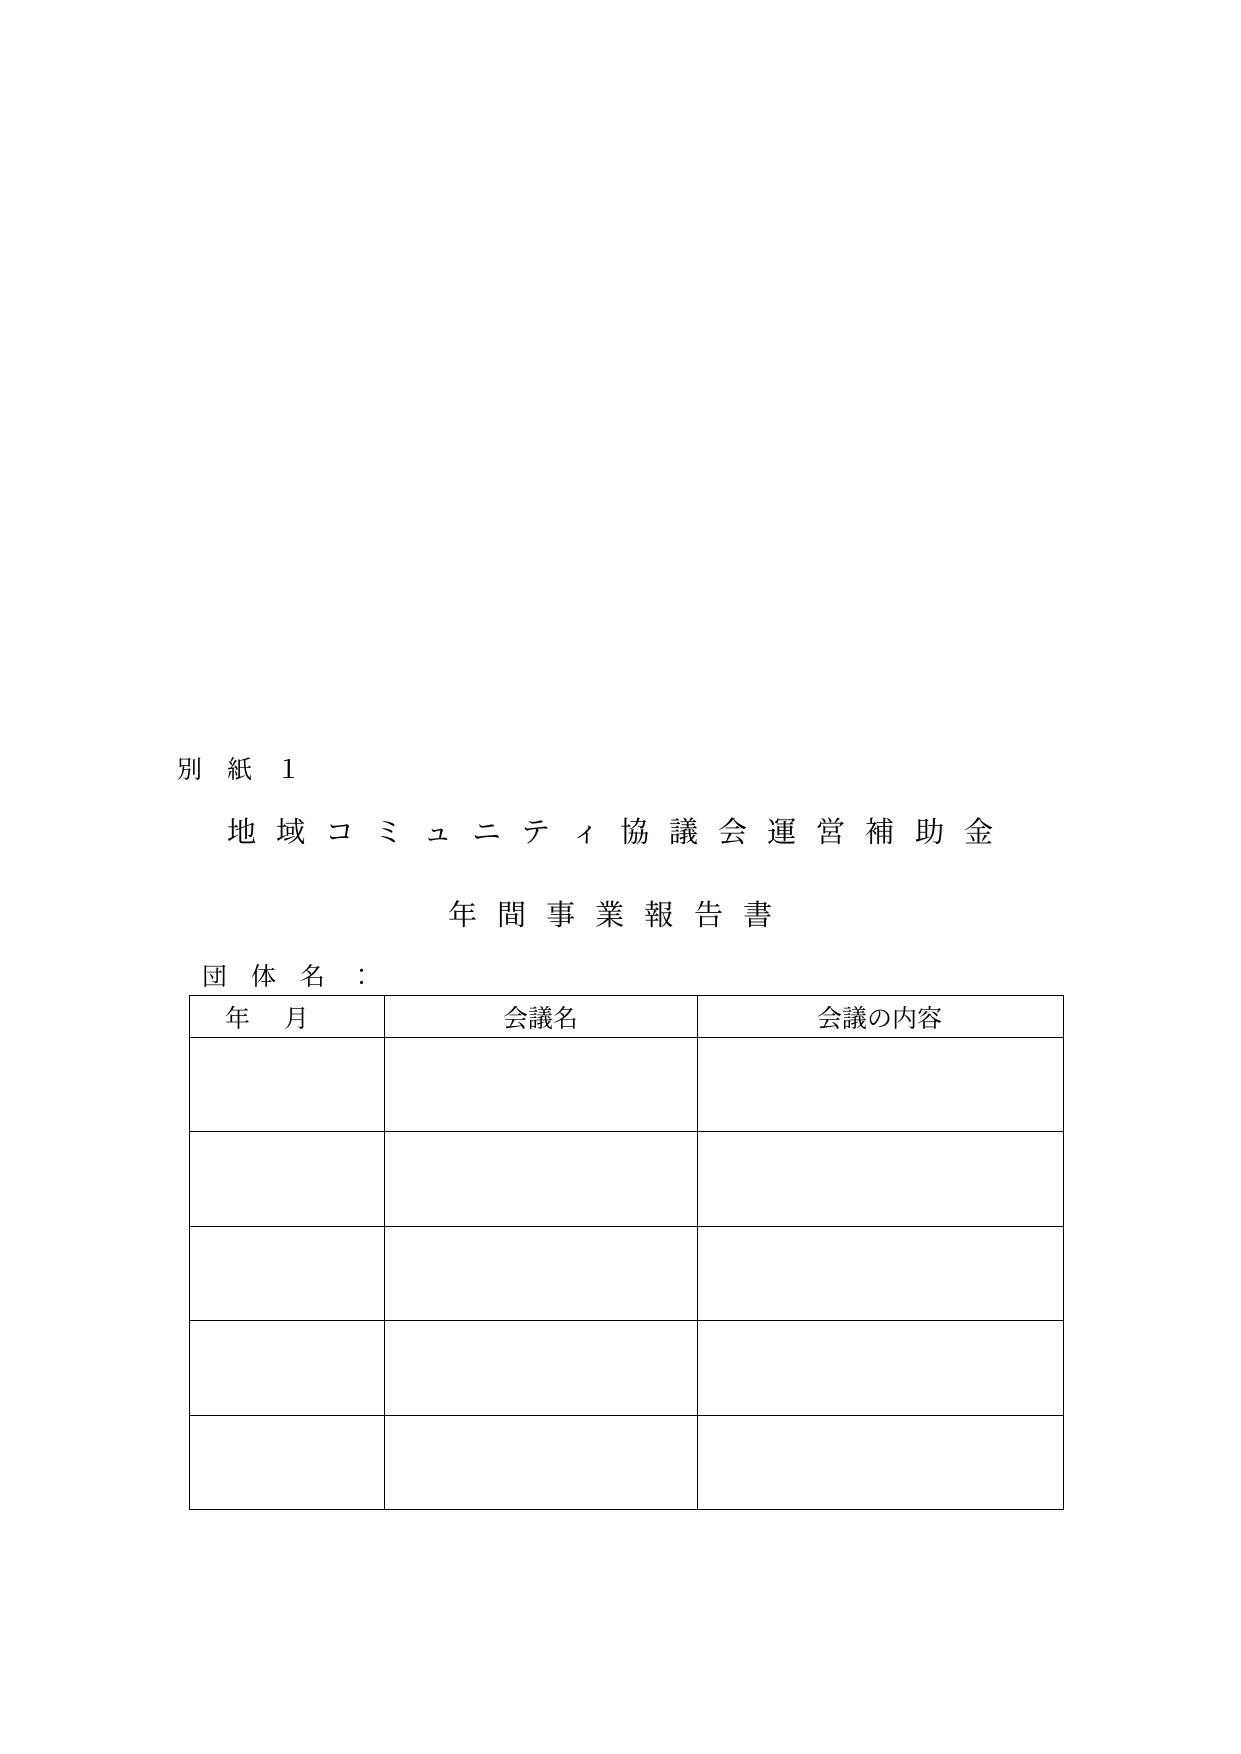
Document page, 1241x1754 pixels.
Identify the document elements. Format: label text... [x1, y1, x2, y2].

table_cell [385, 1038, 697, 1131]
table_cell [698, 1416, 1063, 1509]
table_header 会議の内容 [698, 996, 1063, 1037]
table_cell [190, 1038, 384, 1131]
table_cell [698, 1227, 1063, 1320]
text 地域コミュニティ協議会運営補助金 [178, 788, 1063, 871]
table_cell [190, 1132, 384, 1226]
table_header 月 [273, 996, 384, 1037]
table_cell [385, 1132, 697, 1226]
table_header 会議名 [385, 996, 697, 1037]
table_cell [190, 1227, 384, 1320]
text 団体名： [178, 954, 1063, 995]
table_cell [190, 1416, 384, 1509]
text 年間事業報告書 [178, 871, 1063, 954]
table_cell [385, 1416, 697, 1509]
table_cell [698, 1132, 1063, 1226]
text 別紙１ [178, 747, 1063, 788]
table_header 年 [190, 996, 273, 1037]
table_cell [698, 1038, 1063, 1131]
table_cell [190, 1321, 384, 1414]
table_cell [385, 1321, 697, 1414]
table_cell [385, 1227, 697, 1320]
table_cell [698, 1321, 1063, 1414]
